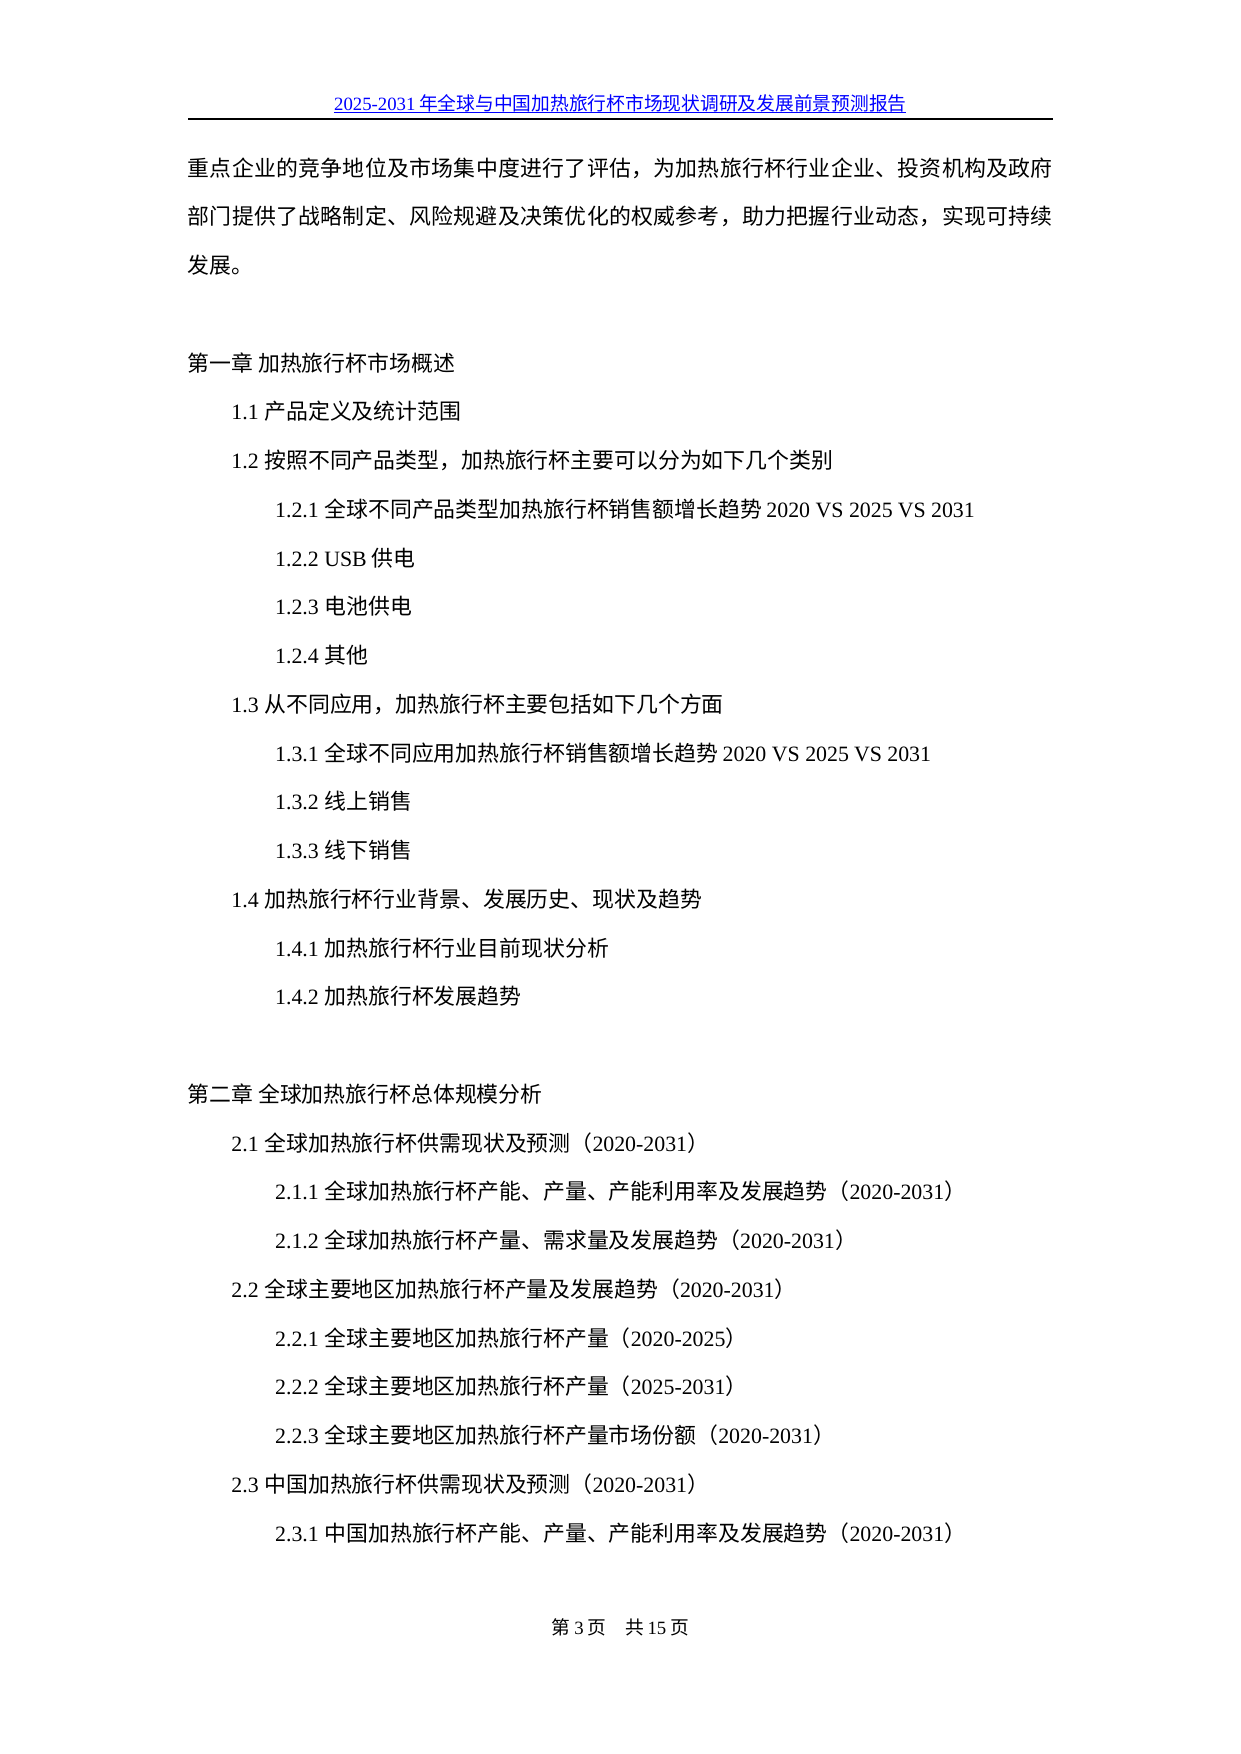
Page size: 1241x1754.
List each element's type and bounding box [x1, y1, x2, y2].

text [187, 150, 1053, 1548]
